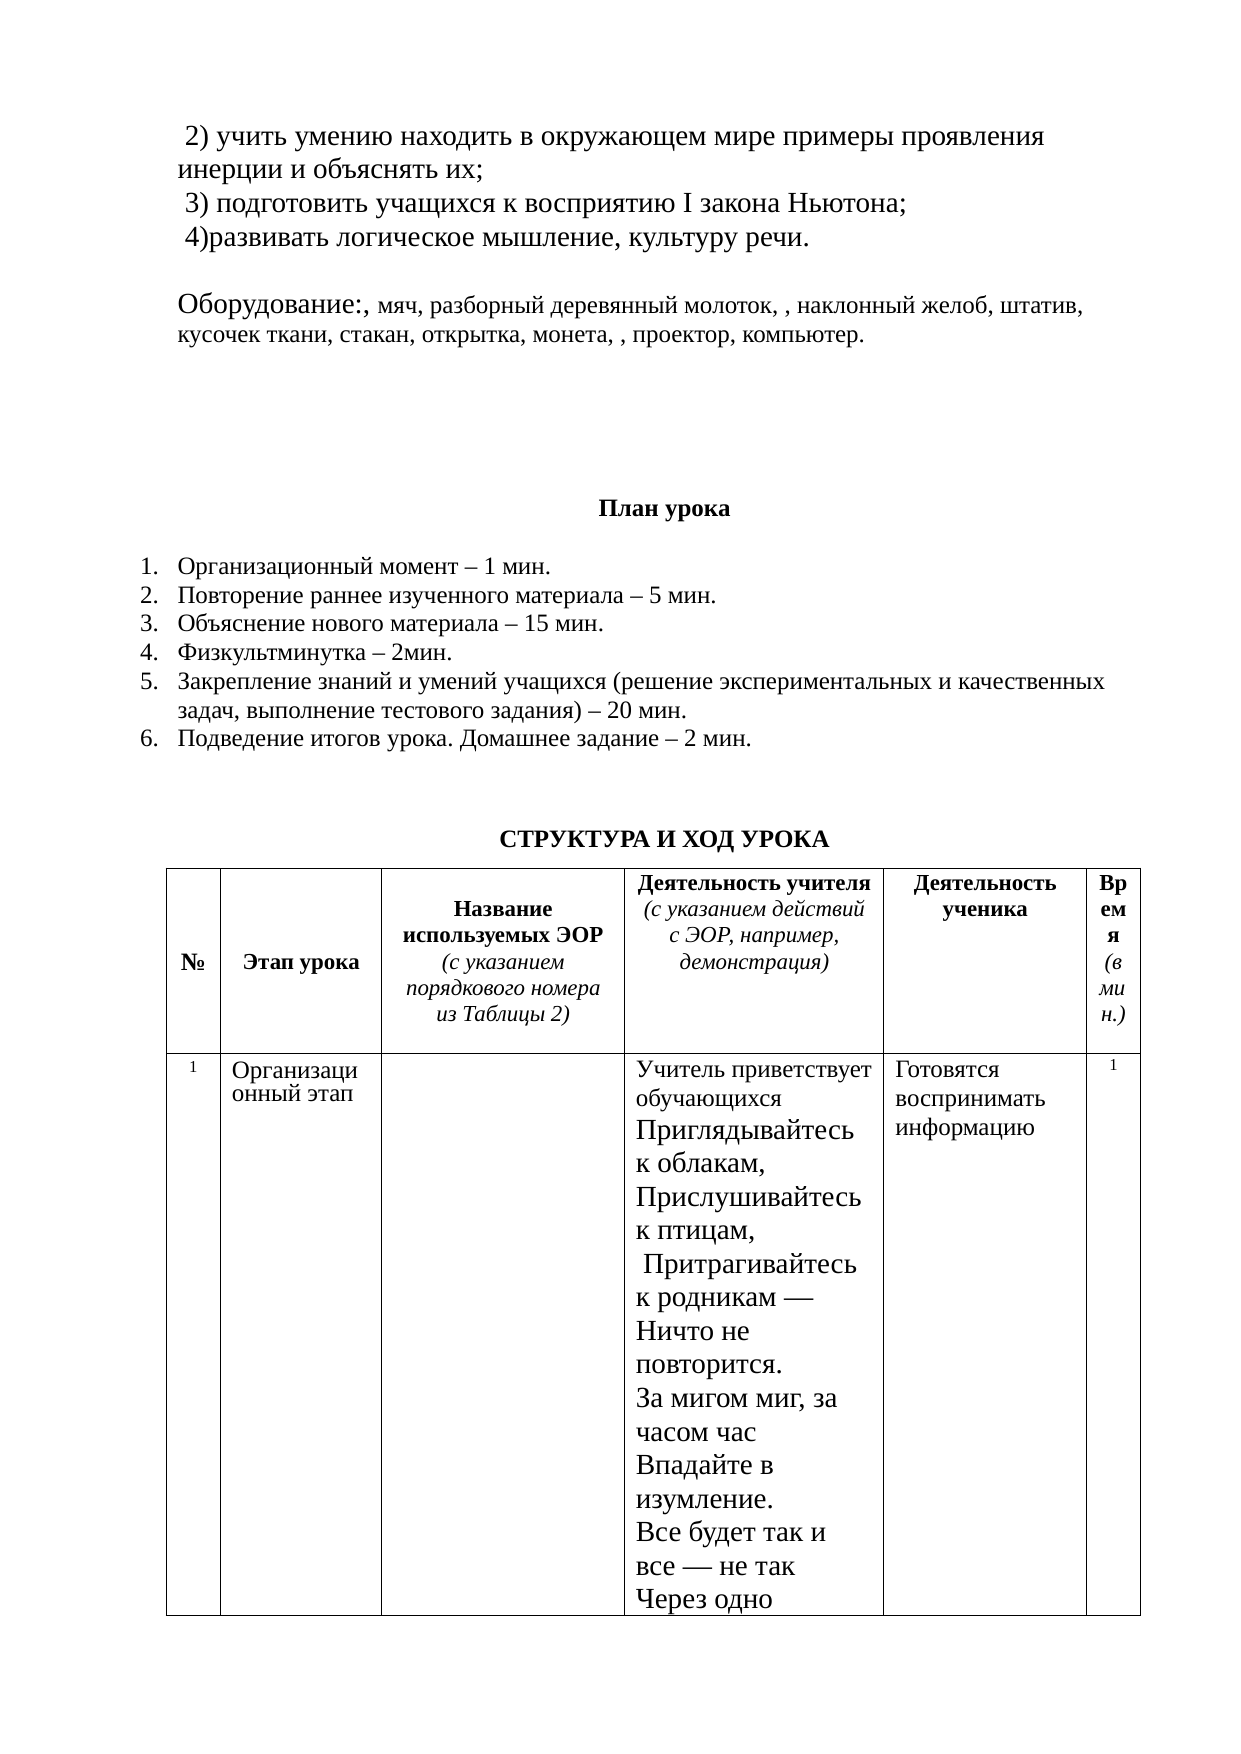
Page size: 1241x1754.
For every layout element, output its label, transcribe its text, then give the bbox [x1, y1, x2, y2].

list Организационный момент – 1 мин. [140, 551, 1152, 580]
list Закрепление знаний и умений учащихся (решение экспериментальных и качественных задач, выполнение тестового задания) – 20 мин. [140, 666, 1152, 723]
table_cell 1 [167, 1054, 220, 1615]
table_header Название используемых ЭОР (с указанием порядкового номера из Таблицы 2) [382, 869, 624, 1053]
text 3) подготовить учащихся к восприятию I закона Ньютона; [177, 185, 1152, 219]
table_header Деятельность учителя (с указанием действий с ЭОР, например, демонстрация) [625, 869, 883, 1053]
table_cell [382, 1054, 624, 1615]
list Физкультминутка – 2мин. [140, 637, 1152, 666]
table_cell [884, 1054, 1086, 1615]
text СТРУКТУРА И ХОД УРОКА [177, 824, 1152, 853]
table_header Время (в мин.) [1087, 869, 1140, 1053]
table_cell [221, 1054, 381, 1615]
table_header № [167, 869, 220, 1053]
list Объяснение нового материала – 15 мин. [140, 608, 1152, 637]
text 2) учить умению находить в окружающем мире примеры проявления инерции и объяснять их; [177, 118, 1152, 185]
table_header Деятельность ученика [884, 869, 1086, 1053]
text Оборудование:, мяч, разборный деревянный молоток, , наклонный желоб, штатив, кусочек ткани, стакан, открытка, монета, , проектор, компьютер. [177, 286, 1152, 348]
text 4)развивать логическое мышление, культуру речи. [177, 219, 1152, 252]
table_header Этап урока [221, 869, 381, 1053]
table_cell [625, 1054, 883, 1615]
list Повторение раннее изученного материала – 5 мин. [140, 580, 1152, 608]
list Подведение итогов урока. Домашнее задание – 2 мин. [140, 723, 1152, 752]
table_cell 1 [1087, 1054, 1140, 1615]
text План урока [177, 493, 1152, 522]
